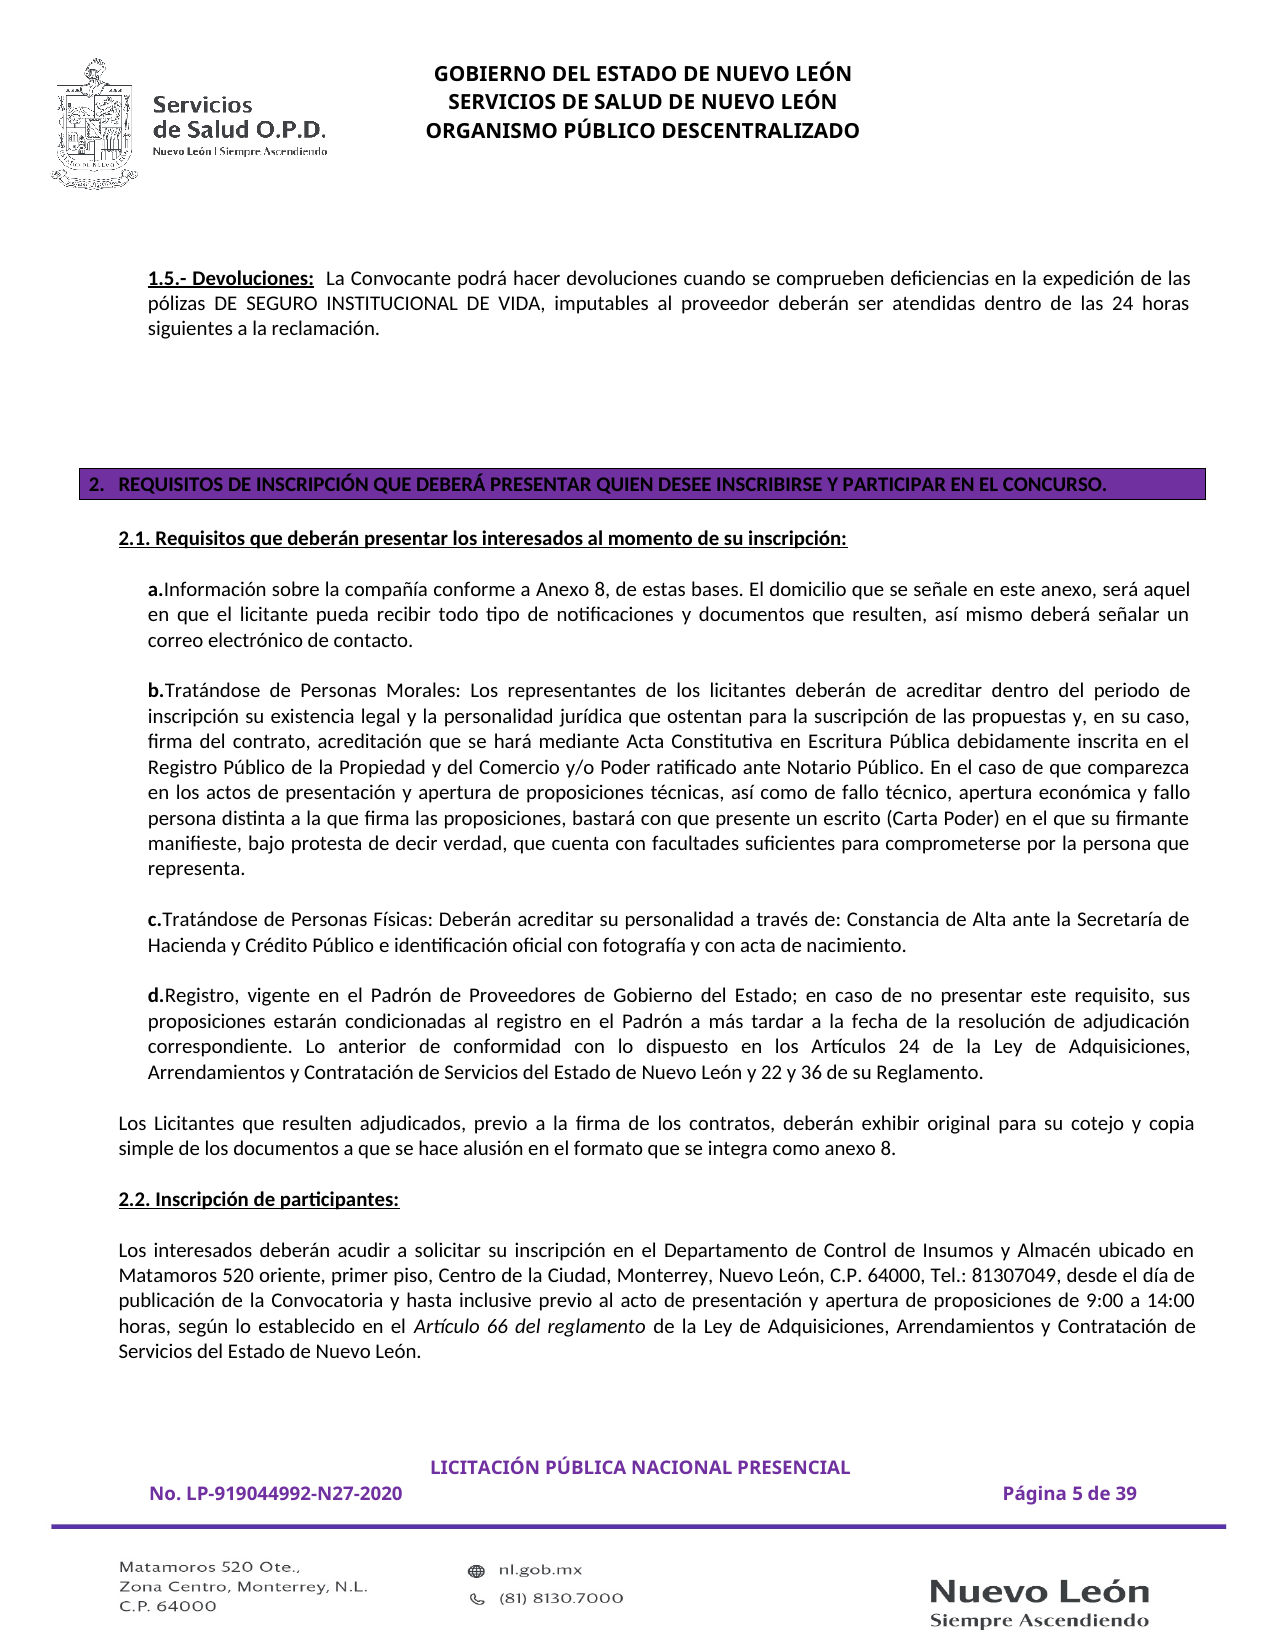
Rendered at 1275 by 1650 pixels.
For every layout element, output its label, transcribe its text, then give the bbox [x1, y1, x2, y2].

text 2.2. Inscripción de participantes: [118, 1186, 1197, 1211]
text 1.5.- Devoluciones: La Convocante podrá hacer devoluciones cuando se comprueben deficiencias en la expedición de las pólizas DE SEGURO INSTITUCIONAL DE VIDA, imputables al proveedor deberán ser atendidas dentro de las 24 horas siguientes a la reclamación. [148, 265, 1192, 341]
list Tratándose de Personas Morales: Los representantes de los licitantes deberán de acreditar dentro del periodo de inscripción su existencia legal y la personalidad jurídica que ostentan para la suscripción de las propuestas y, en su caso, firma del contrato, acreditación que se hará mediante Acta Constitutiva en Escritura Pública debidamente inscrita en el Registro Público de la Propiedad y del Comercio y/o Poder ratificado ante Notario Público. En el caso de que comparezca en los actos de presentación y apertura de proposiciones técnicas, así como de fallo técnico, apertura económica y fallo persona distinta a la que firma las proposiciones, bastará con que presente un escrito (Carta Poder) en el que su firmante manifieste, bajo protesta de decir verdad, que cuenta con facultades suficientes para comprometerse por la persona que representa. [148, 678, 1192, 881]
picture [46, 1519, 1227, 1637]
list REQUISITOS DE INSCRIPCIÓN QUE DEBERÁ PRESENTAR QUIEN DESEE INSCRIBIRSE Y PARTICIPAR EN EL CONCURSO. [80, 469, 1205, 499]
text Los interesados deberán acudir a solicitar su inscripción en el Departamento de Control de Insumos y Almacén ubicado en Matamoros 520 oriente, primer piso, Centro de , Monterrey, Nuevo León, C.P. 64000, Tel.: 81307049, desde el día de publicación de la Convocatoria y hasta inclusive previo al acto de presentación y apertura de proposiciones de 9:00 a 14:00 horas, según lo establecido en el Artículo 66 del reglamento de la Ley de Adquisiciones, Arrendamientos y Contratación de Servicios del Estado de Nuevo León. [118, 1237, 1197, 1364]
list Información sobre la compañía conforme a Anexo 8, de estas bases. El domicilio que se señale en este anexo, será aquel en que el licitante pueda recibir todo tipo de notificaciones y documentos que resulten, así mismo deberá señalar un correo electrónico de contacto. [148, 576, 1192, 652]
text Los Licitantes que resulten adjudicados, previo a la firma de los contratos, deberán exhibir original para su cotejo y copia simple de los documentos a que se hace alusión en el formato que se integra como anexo 8. [118, 1110, 1197, 1161]
list Tratándose de Personas Físicas: Deberán acreditar su personalidad a través de: Constancia de Alta ante la Secretaría de Hacienda y Crédito Público e identificación oficial con fotografía y con acta de nacimiento. [148, 906, 1192, 957]
text 2.1. Requisitos que deberán presentar los interesados al momento de su inscripción: [118, 525, 1197, 551]
picture [15, 1, 362, 246]
list Registro, vigente en el Padrón de Proveedores de Gobierno del Estado; en caso de no presentar este requisito, sus proposiciones estarán condicionadas al registro en el Padrón a más tardar a la fecha de la resolución de adjudicación correspondiente. Lo anterior de conformidad con lo dispuesto en los Artículos 24 de la Ley de Adquisiciones, Arrendamientos y Contratación de Servicios del Estado de Nuevo León y 22 y 36 de su Reglamento. [148, 983, 1192, 1084]
